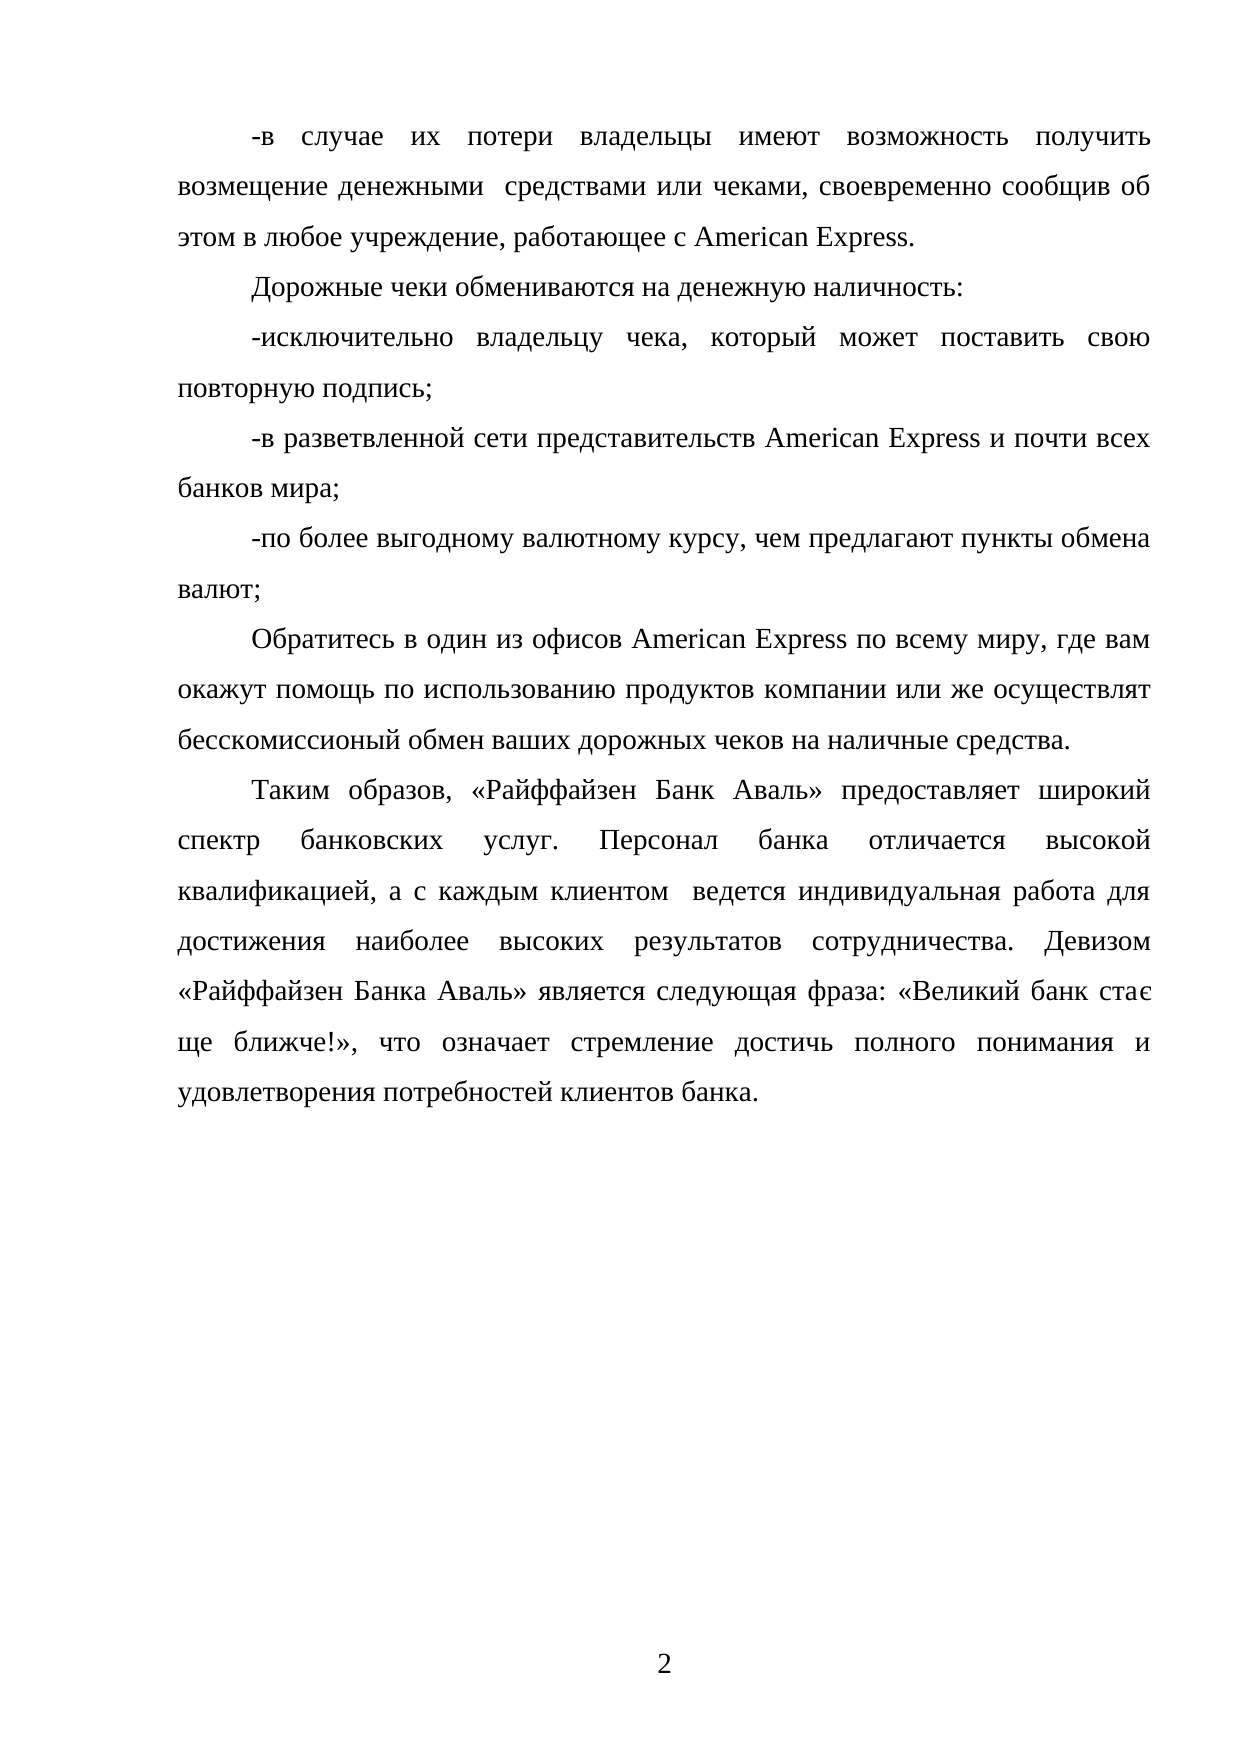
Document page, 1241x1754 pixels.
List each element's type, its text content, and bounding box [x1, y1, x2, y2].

text -по более выгодному валютному курсу, чем предлагают пункты обмена валют; [177, 521, 1152, 604]
text Обратитесь в один из офисов American Express по всему миру, где вам окажут помощь по использованию продуктов компании или же осуществлят бесскомиссионый обмен ваших дорожных чеков на наличные средства. [177, 621, 1152, 755]
text Дорожные чеки обмениваются на денежную наличность: [177, 269, 1152, 303]
text -исключительно владельцу чека, который может поставить свою повторную подпись; [177, 319, 1152, 403]
text Таким образов, «Райффайзен Банк Аваль» предоставляет широкий спектр банковских услуг. Персонал банка отличается высокой квалификацией, а с каждым клиентом ведется индивидуальная работа для достижения наиболее высоких результатов сотрудничества. Девизом «Райффайзен Банка Аваль» является следующая фраза: «Великий банк стає ще ближче!», что означает стремление достичь полного понимания и удовлетворения потребностей клиентов банка.4.Состав и управленческая структура «Райфайзен банка Аваль». [177, 772, 1152, 1108]
text -в случае их потери владельцы имеют возможность получить возмещение денежными средствами или чеками, своевременно сообщив об этом в любое учреждение, работающее с American Express. [177, 118, 1152, 252]
text -в разветвленной сети представительств American Express и почти всех банков мира; [177, 420, 1152, 504]
